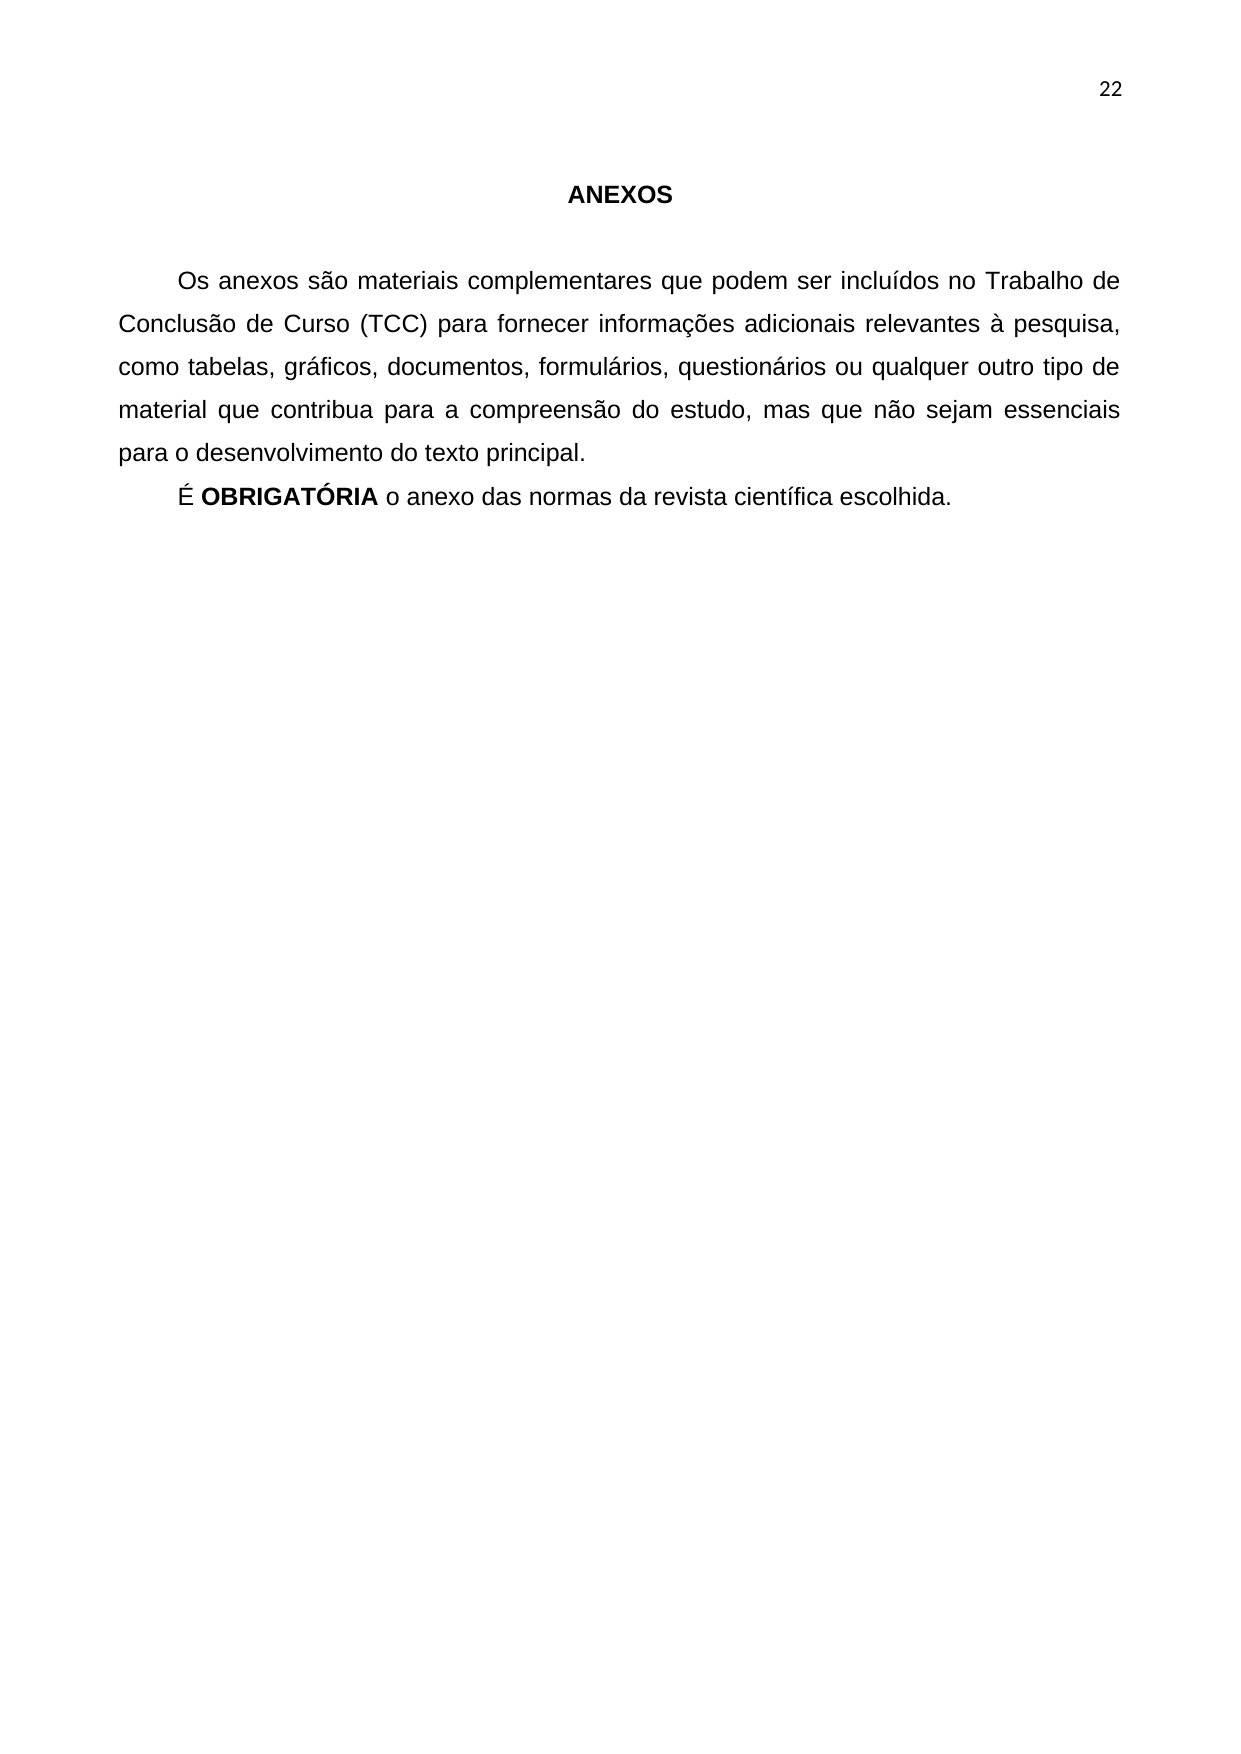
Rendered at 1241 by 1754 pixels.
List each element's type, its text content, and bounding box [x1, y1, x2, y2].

text ANEXOS [118, 179, 1122, 208]
text Os anexos são materiais complementares que podem ser incluídos no Trabalho de Conclusão de Curso (TCC) para fornecer informações adicionais relevantes à pesquisa, como tabelas, gráficos, documentos, formulários, questionários ou qualquer outro tipo de material que contribua para a compreensão do estudo, mas que não sejam essenciais para o desenvolvimento do texto principal. [118, 266, 1122, 467]
text É OBRIGATÓRIA o anexo das normas da revista científica escolhida. [118, 481, 1122, 510]
